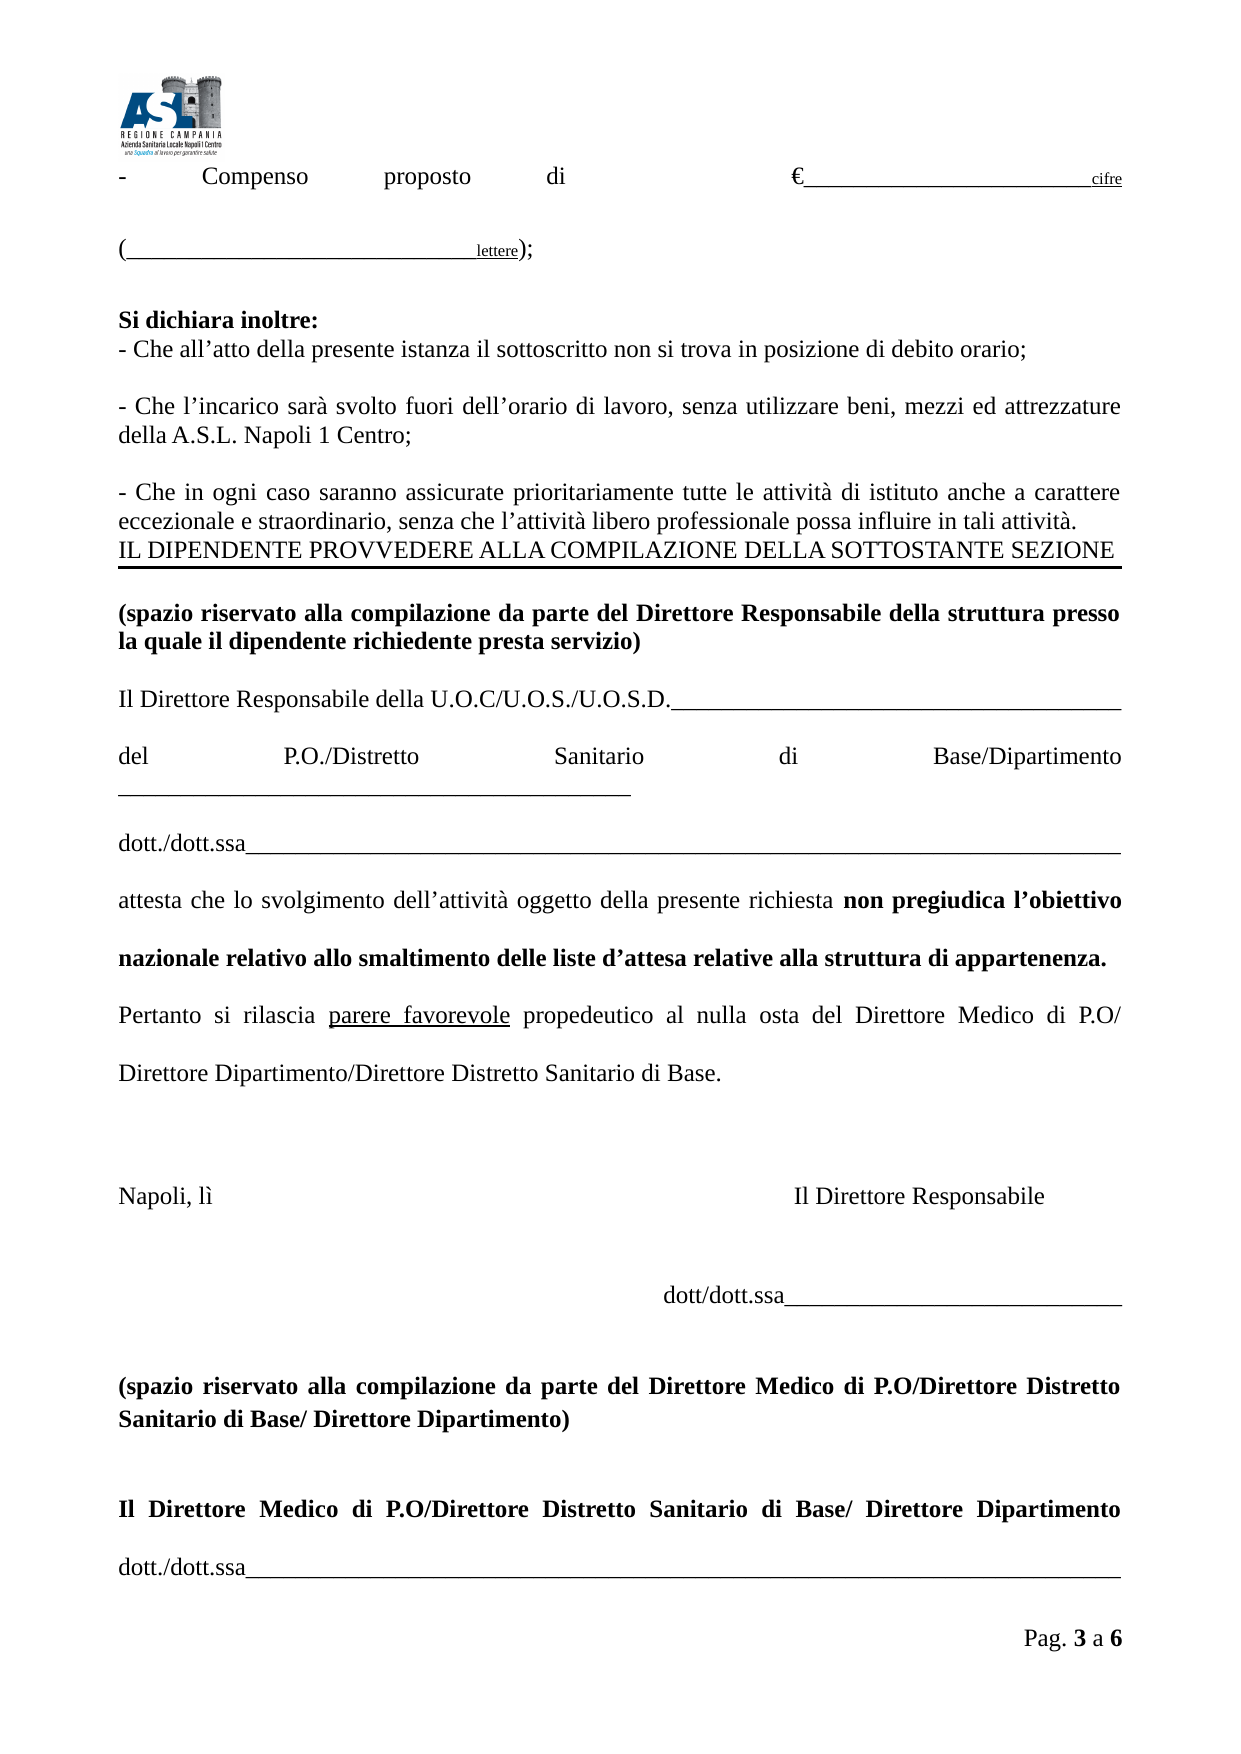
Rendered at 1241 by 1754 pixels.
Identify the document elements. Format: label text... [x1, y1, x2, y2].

list Che all’atto della presente istanza il sottoscritto non si trova in posizione di debito orario; [118, 334, 1122, 362]
text Pertanto si rilascia parere favorevole propedeutico al nulla osta del Direttore Medico di P.O/ Direttore Dipartimento/Direttore Distretto Sanitario di Base. [118, 1000, 1122, 1086]
text (spazio riservato alla compilazione da parte del Direttore Medico di P.O/Direttore Distretto Sanitario di Base/ Direttore Dipartimento) [118, 1371, 1122, 1433]
text IL DIPENDENTE PROVVEDERE ALLA COMPILAZIONE DELLA SOTTOSTANTE SEZIONE [118, 535, 1122, 566]
text del P.O./Distretto Sanitario di Base/Dipartimento _________________________________________ [118, 741, 1122, 799]
text - Che l’incarico sarà svolto fuori dell’orario di lavoro, senza utilizzare beni, mezzi ed attrezzature della A.S.L. Napoli 1 Centro; [118, 391, 1122, 449]
text dott./dott.ssa______________________________________________________________________ [118, 828, 1122, 856]
text Il Direttore Medico di P.O/Direttore Distretto Sanitario di Base/ Direttore Dipartimento dott./dott.ssa______________________________________________________________________ [118, 1494, 1122, 1581]
text (spazio riservato alla compilazione da parte del Direttore Responsabile della struttura presso la quale il dipendente richiedente presta servizio) [118, 598, 1122, 655]
text Si dichiara inoltre: [118, 305, 1122, 334]
text - Compenso proposto di €_______________________cifre (____________________________lettere); [118, 161, 1122, 262]
text - Che in ogni caso saranno assicurate prioritariamente tutte le attività di istituto anche a carattere eccezionale e straordinario, senza che l’attività libero professionale possa influire in tali attività. [118, 477, 1122, 535]
text Il Direttore Responsabile della U.O.C/U.O.S./U.O.S.D.____________________________________ [118, 684, 1122, 713]
text attesta che lo svolgimento dell’attività oggetto della presente richiesta non pregiudica l’obiettivo nazionale relativo allo smaltimento delle liste d’attesa relative alla struttura di appartenenza. [118, 885, 1122, 971]
picture [118, 73, 225, 162]
text Napoli, lì Il Direttore Responsabile [118, 1181, 1122, 1210]
text dott/dott.ssa___________________________ [118, 1247, 1122, 1309]
